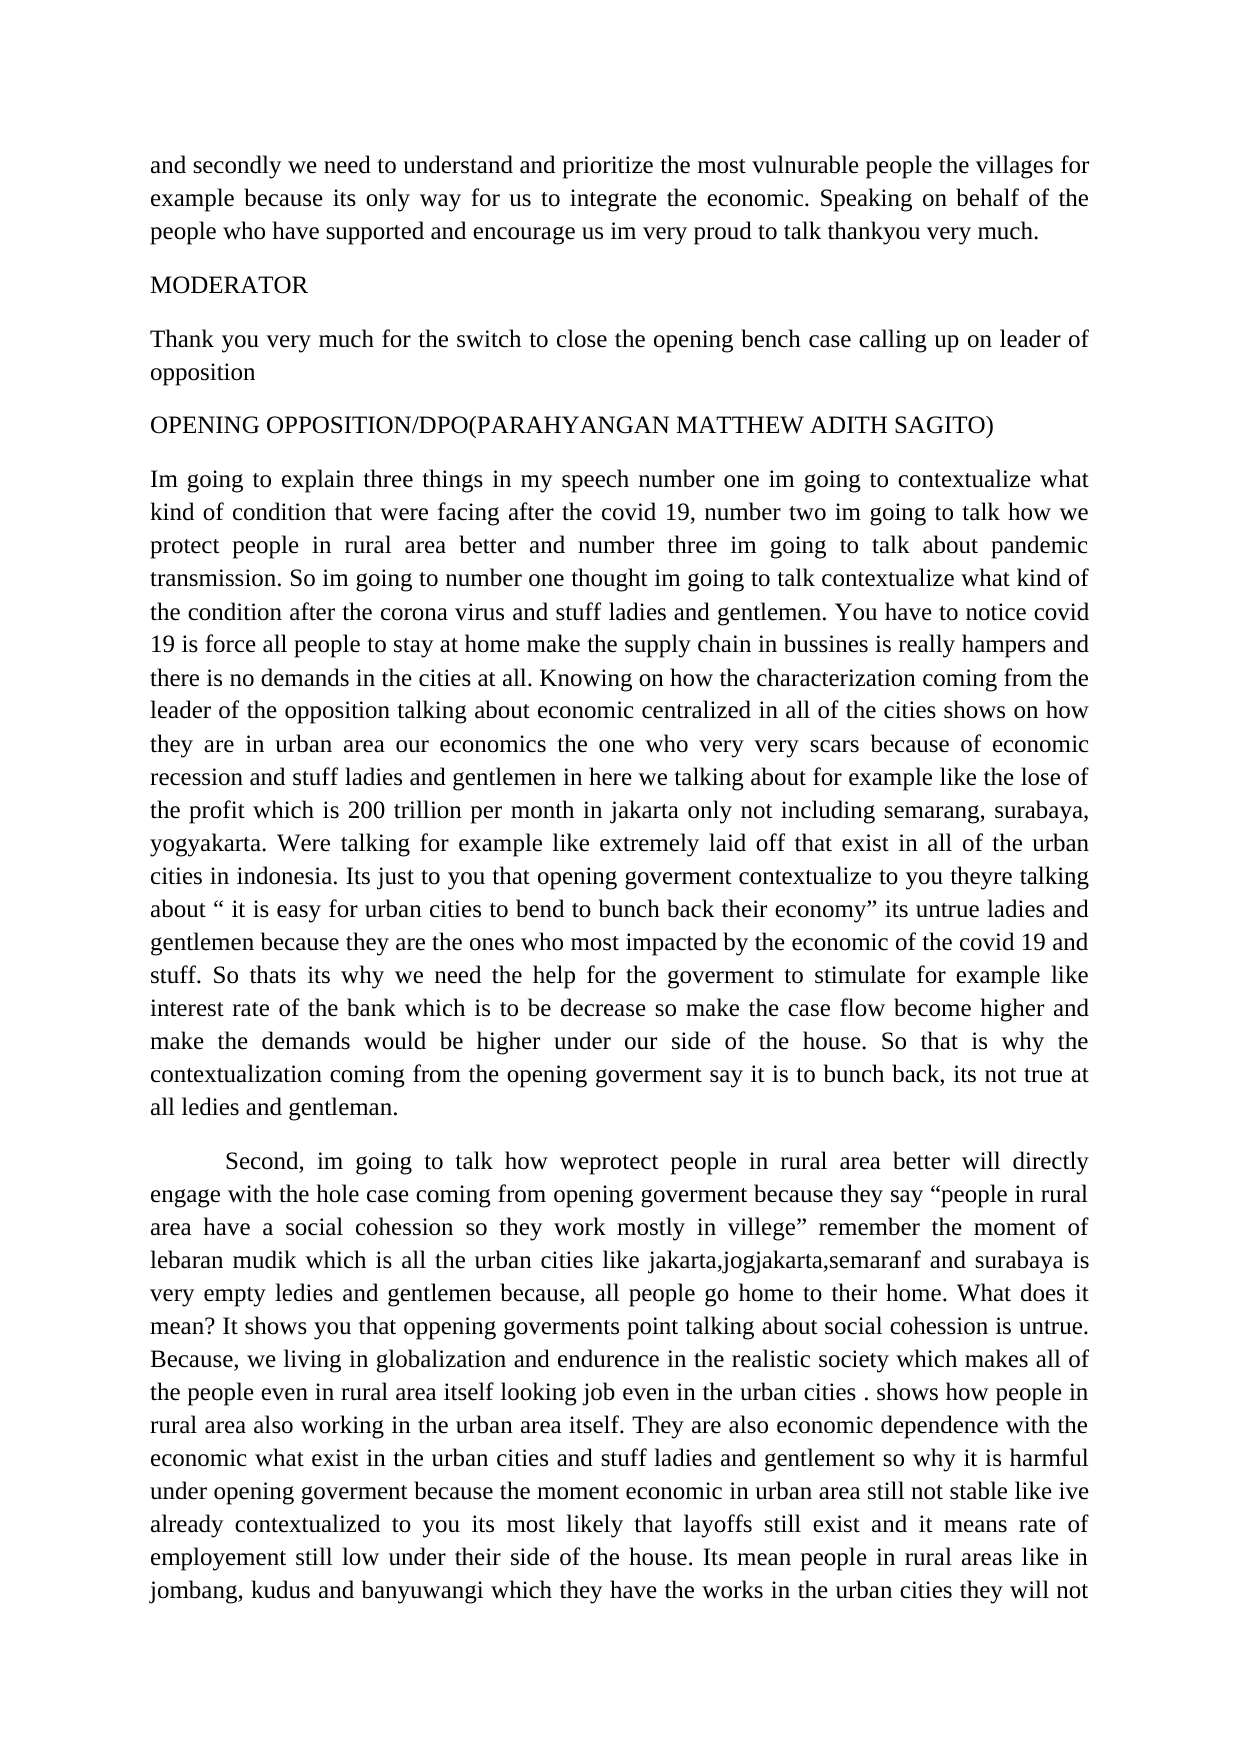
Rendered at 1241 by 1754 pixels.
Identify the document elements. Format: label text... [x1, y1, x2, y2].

text Im going to explain three things in my speech number one im going to contextualize what kind of condition that were facing after the covid 19, number two im going to talk how we protect people in rural area better and number three im going to talk about pandemic transmission. So im going to number one thought im going to talk contextualize what kind of the condition after the corona virus and stuff ladies and gentlemen. You have to notice covid 19 is force all people to stay at home make the supply chain in bussines is really hampers and there is no demands in the cities at all. Knowing on how the characterization coming from the leader of the opposition talking about economic centralized in all of the cities shows on how they are in urban area our economics the one who very very scars because of economic recession and stuff ladies and gentlemen in here we talking about for example like the lose of the profit which is 200 trillion per month in jakarta only not including semarang, surabaya, yogyakarta. Were talking for example like extremely laid off that exist in all of the urban cities in indonesia. Its just to you that opening goverment contextualize to you theyre talking about “ it is easy for urban cities to bend to bunch back their economy” its untrue ladies and gentlemen because they are the ones who most impacted by the economic of the covid 19 and stuff. So thats its why we need the help for the goverment to stimulate for example like interest rate of the bank which is to be decrease so make the case flow become higher and make the demands would be higher under our side of the house. So that is why the contextualization coming from the opening goverment say it is to bunch back, its not true at all ledies and gentleman. [150, 464, 1090, 1121]
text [150, 1146, 1090, 1604]
text Thank you very much for the switch to close the opening bench case calling up on leader of opposition [150, 324, 1090, 386]
text OPENING OPPOSITION/DPO(PARAHYANGAN MATTHEW ADITH SAGITO) [150, 411, 1090, 439]
text MODERATOR [150, 270, 1090, 299]
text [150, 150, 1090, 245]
